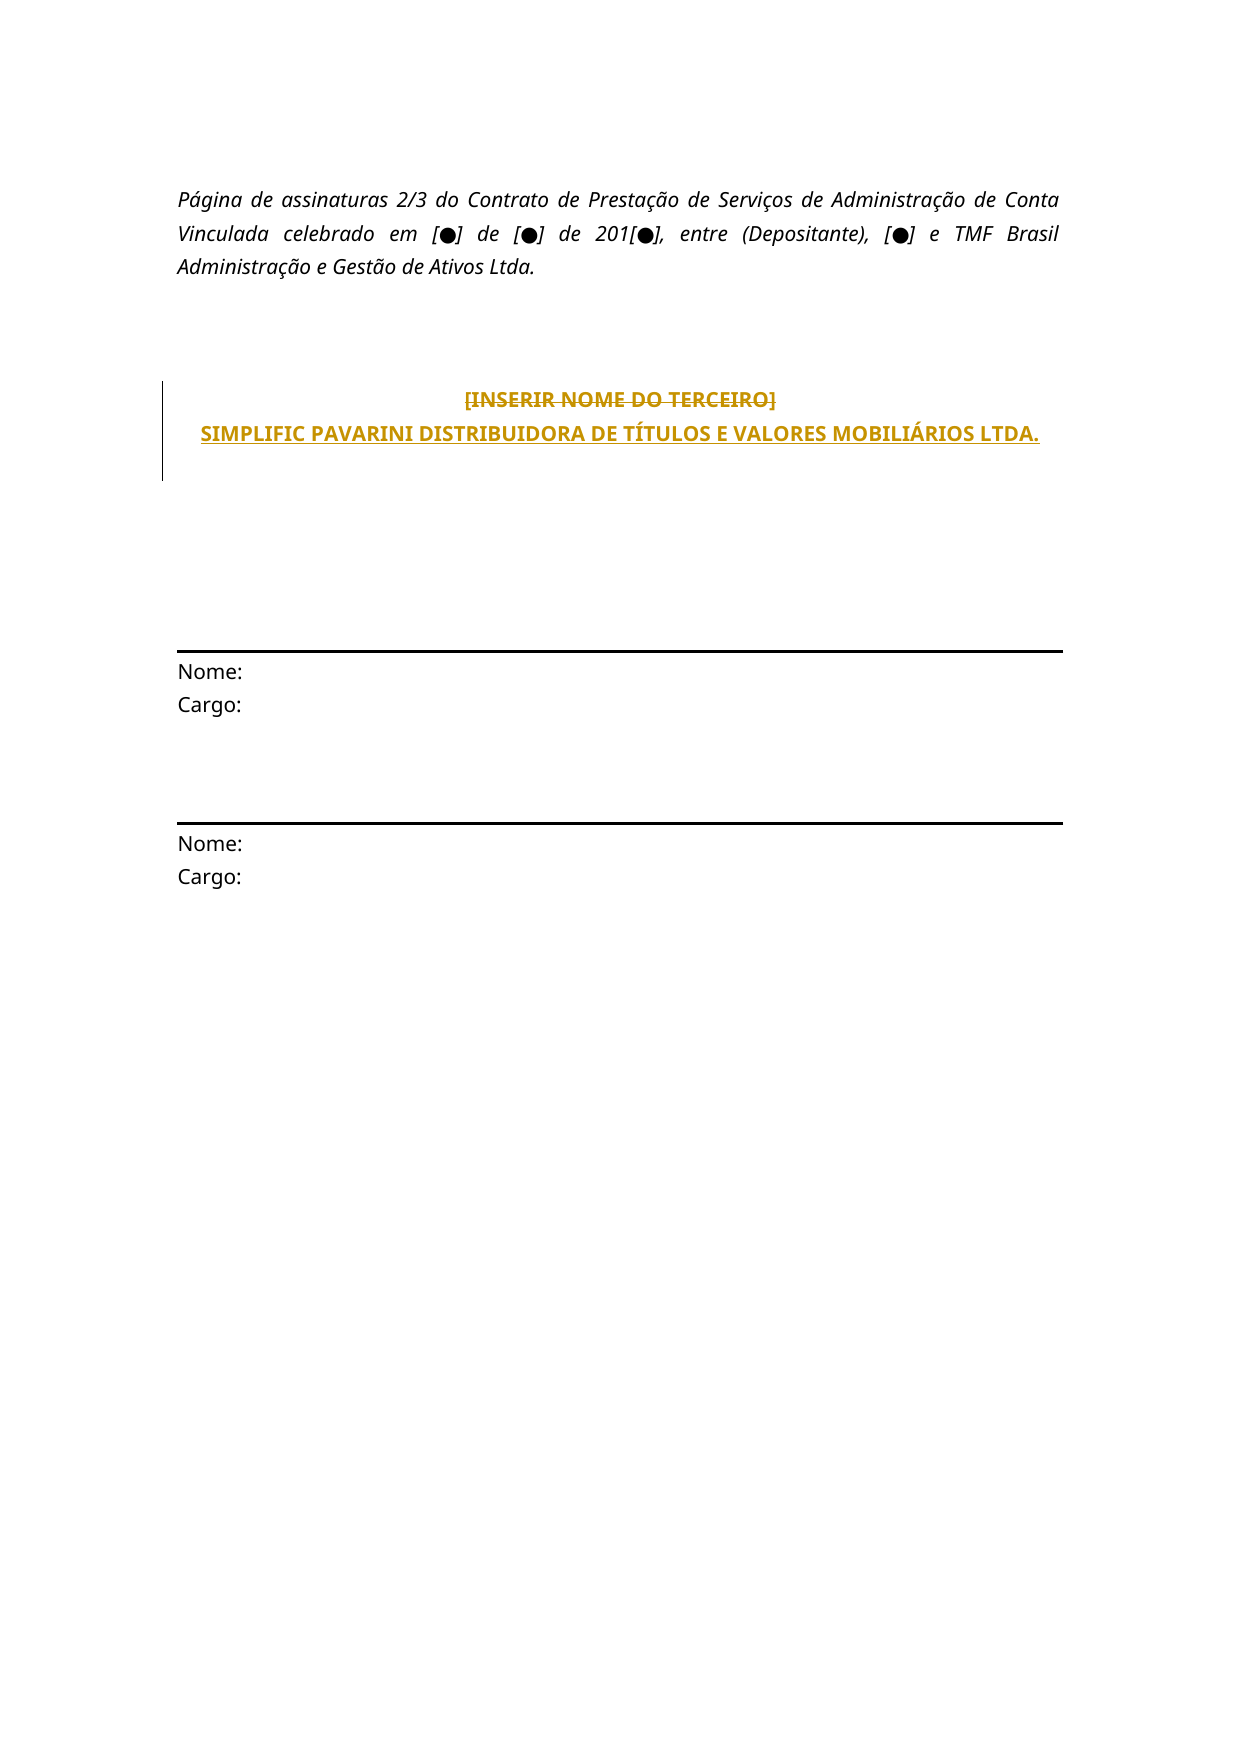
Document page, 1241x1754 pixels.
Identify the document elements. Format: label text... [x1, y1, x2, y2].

text Cargo: [177, 858, 1063, 891]
text Cargo: [177, 686, 1063, 719]
text Página de assinaturas 2/3 do Contrato de Prestação de Serviços de Administração de Conta Vinculada celebrado em [●] de [●] de 201[●], entre (Depositante), [●] e TMF Brasil Administração e Gestão de Ativos Ltda. [177, 181, 1063, 281]
text Nome: [177, 653, 1063, 686]
text Nome: [177, 825, 1063, 858]
